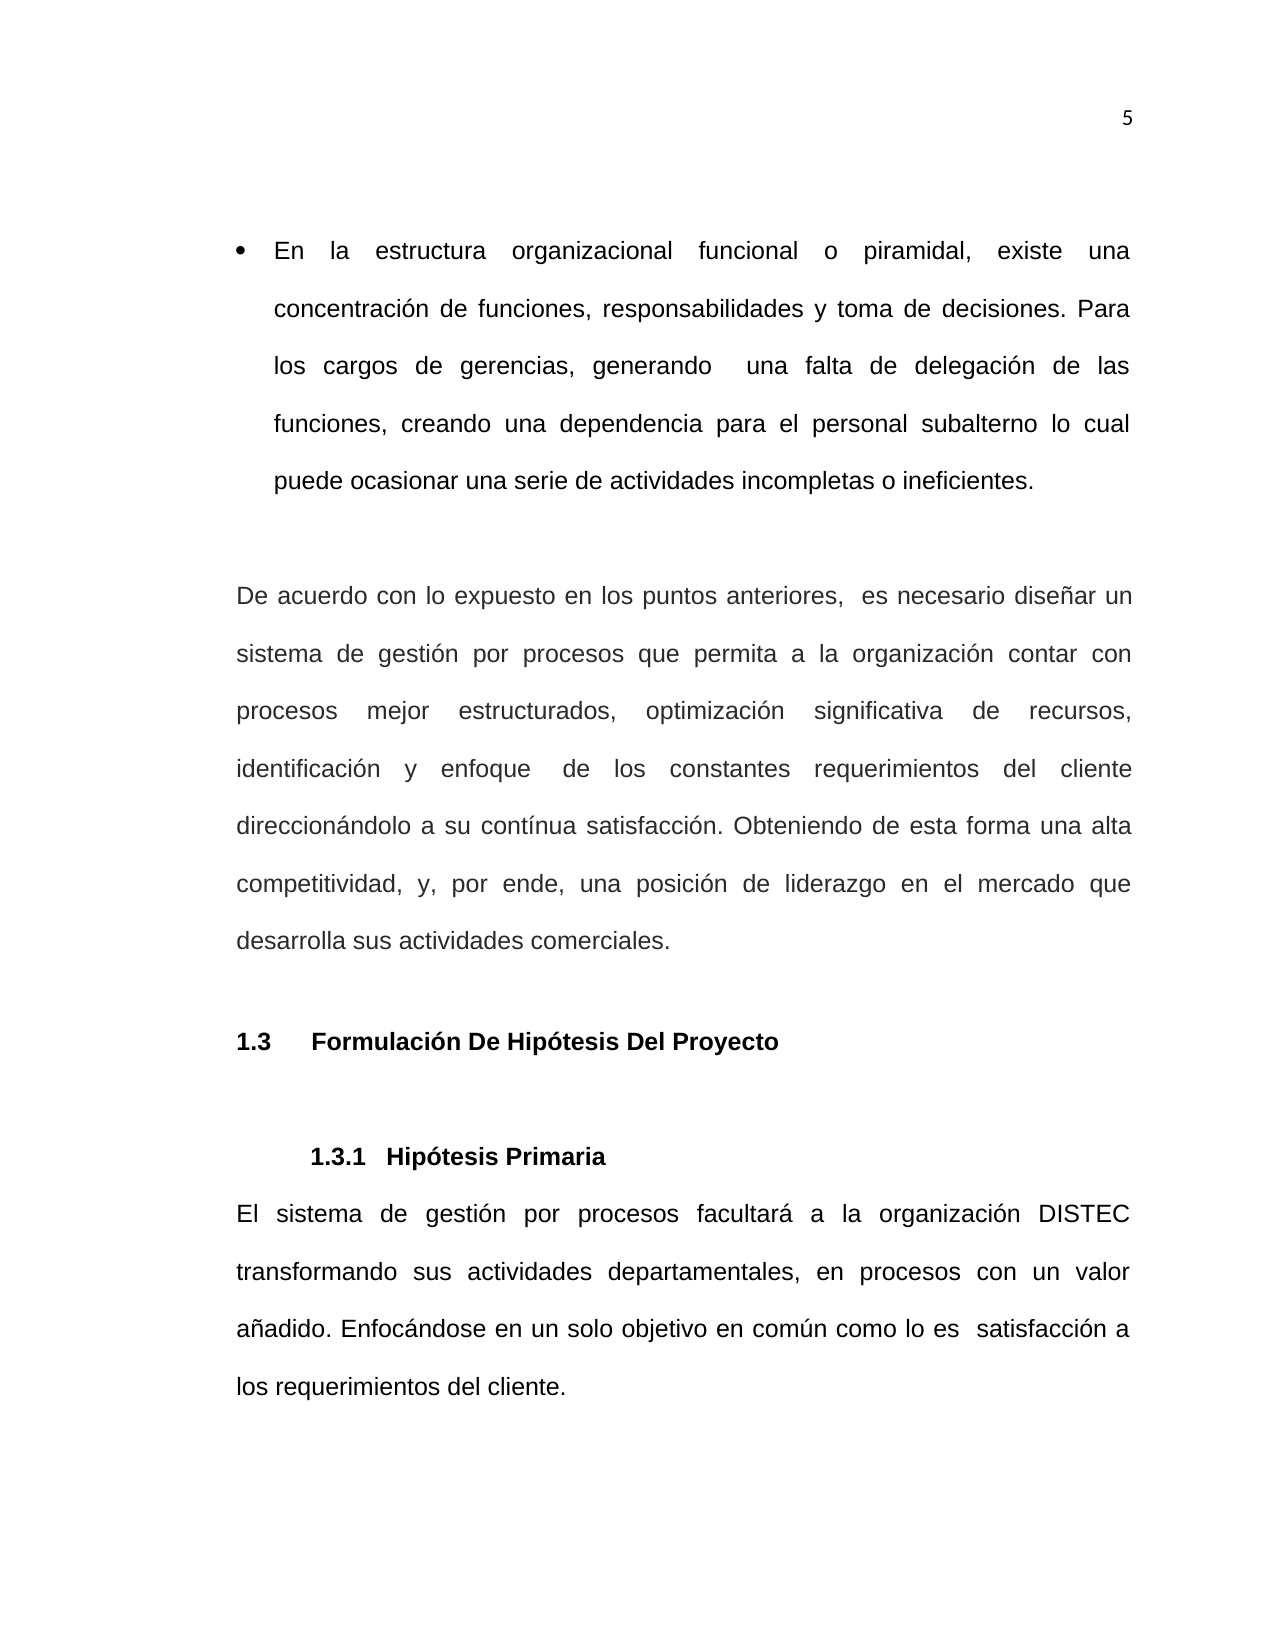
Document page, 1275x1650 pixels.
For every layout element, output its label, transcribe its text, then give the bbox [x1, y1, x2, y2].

list En la estructura organizacional funcional o piramidal, existe una concentración de funciones, responsabilidades y toma de decisiones. Para los cargos de gerencias, generando una falta de delegación de las funciones, creando una dependencia para el personal subalterno lo cual puede ocasionar una serie de actividades incompletas o ineficientes. [236, 236, 1131, 495]
text De acuerdo con lo expuesto en los puntos anteriores, es necesario diseñar un sistema de gestión por procesos que permita a la organización contar con procesos mejor estructurados, optimización significativa de recursos, identificación y enfoque de los constantes requerimientos del cliente direccionándolo a su contínua satisfacción. Obteniendo de esta forma una alta competitividad, y, por ende, una posición de liderazgo en el mercado que desarrolla sus actividades comerciales. [236, 581, 1133, 955]
list 1.3.1 Hipótesis Primaria [310, 1142, 1133, 1171]
text El sistema de gestión por procesos facultará a la organización DISTEC transformando sus actividades departamentales, en procesos con un valor añadido. Enfocándose en un solo objetivo en común como lo es satisfacción a los requerimientos del cliente. [236, 1199, 1131, 1401]
list 1.3 Formulación De Hipótesis Del Proyecto [236, 1027, 1133, 1056]
